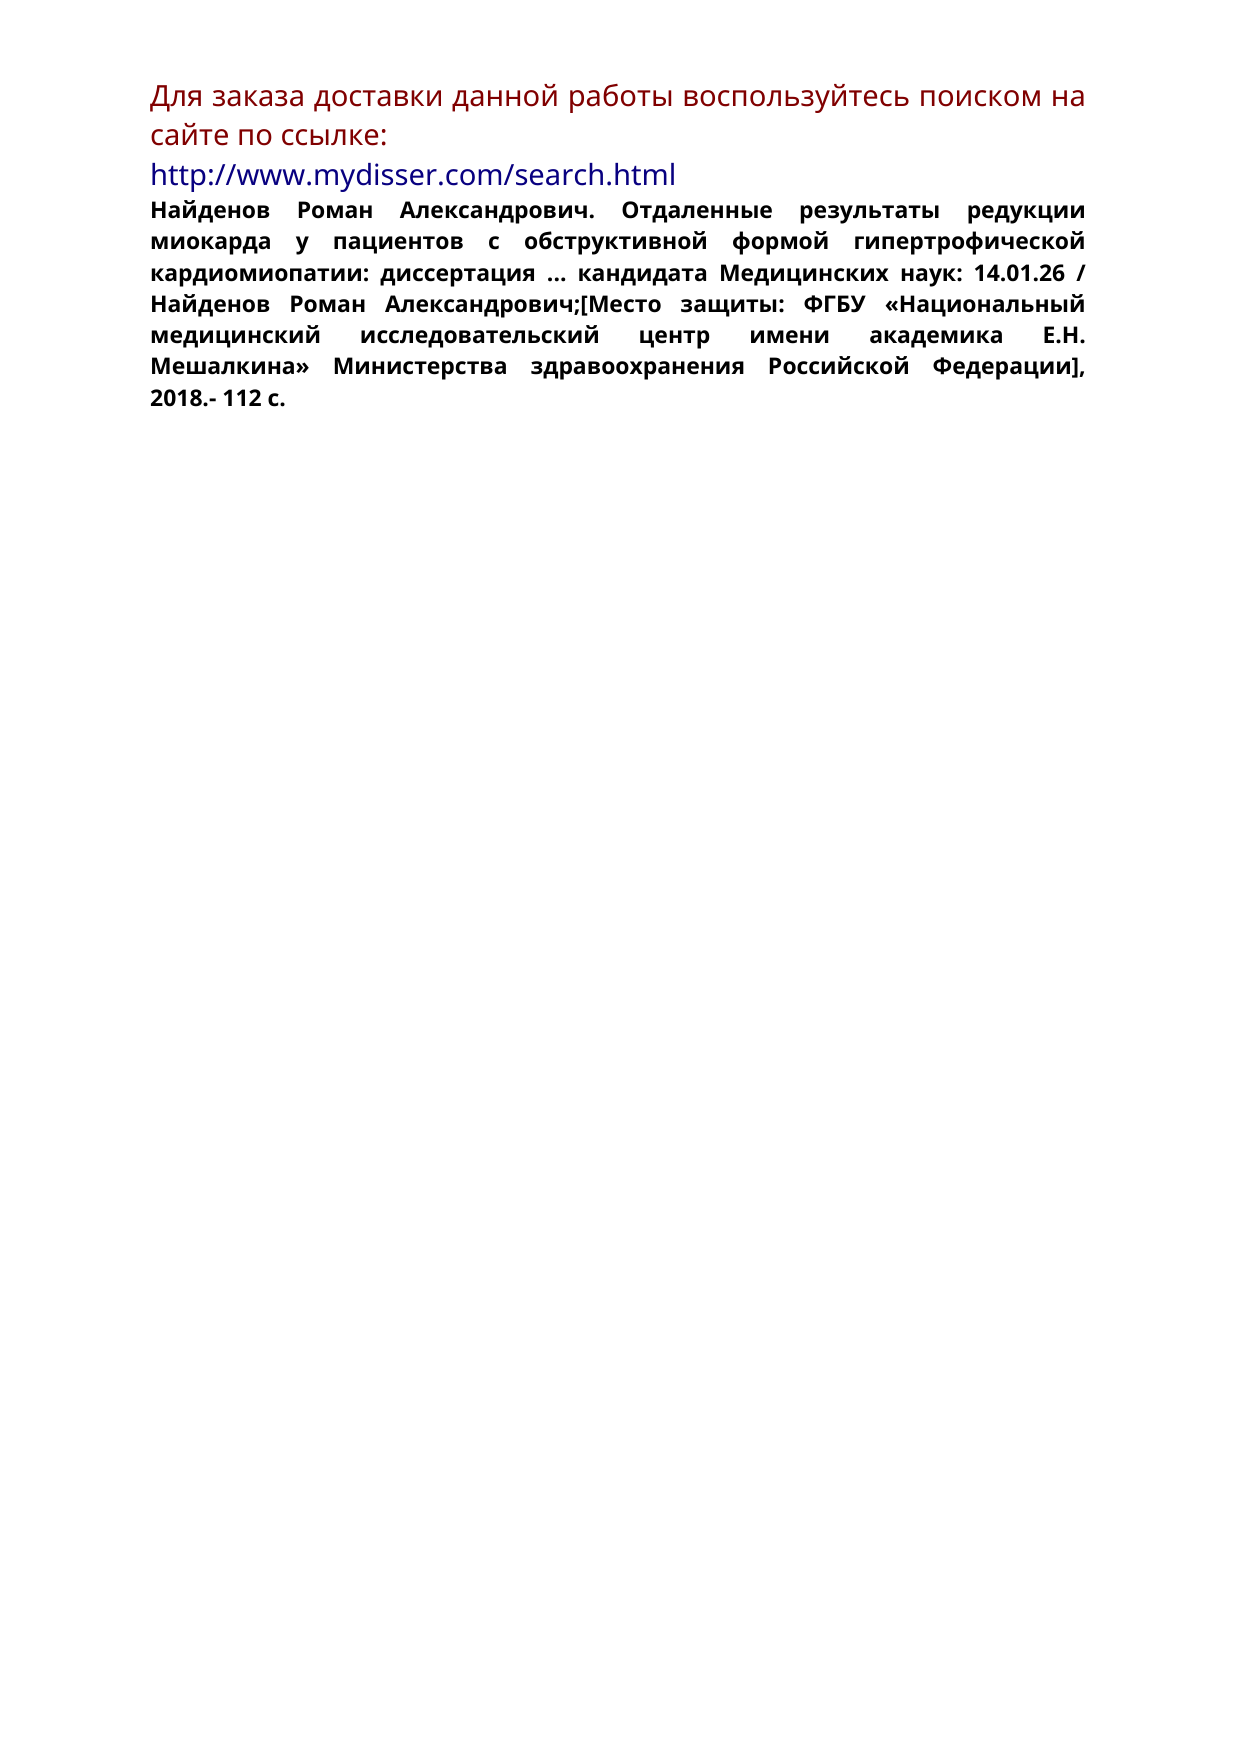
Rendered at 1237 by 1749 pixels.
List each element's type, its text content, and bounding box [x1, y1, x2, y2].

text Найденов Роман Александрович. Отдаленные результаты редукции миокарда у пациентов с обструктивной формой гипертрофической кардиомиопатии: диссертация ... кандидата Медицинских наук: 14.01.26 / Найденов Роман Александрович;[Место защиты: ФГБУ «Национальный медицинский исследовательский центр имени академика Е.Н. Мешалкина» Министерства здравоохранения Российской Федерации], 2018.- 112 с. [150, 194, 1086, 413]
